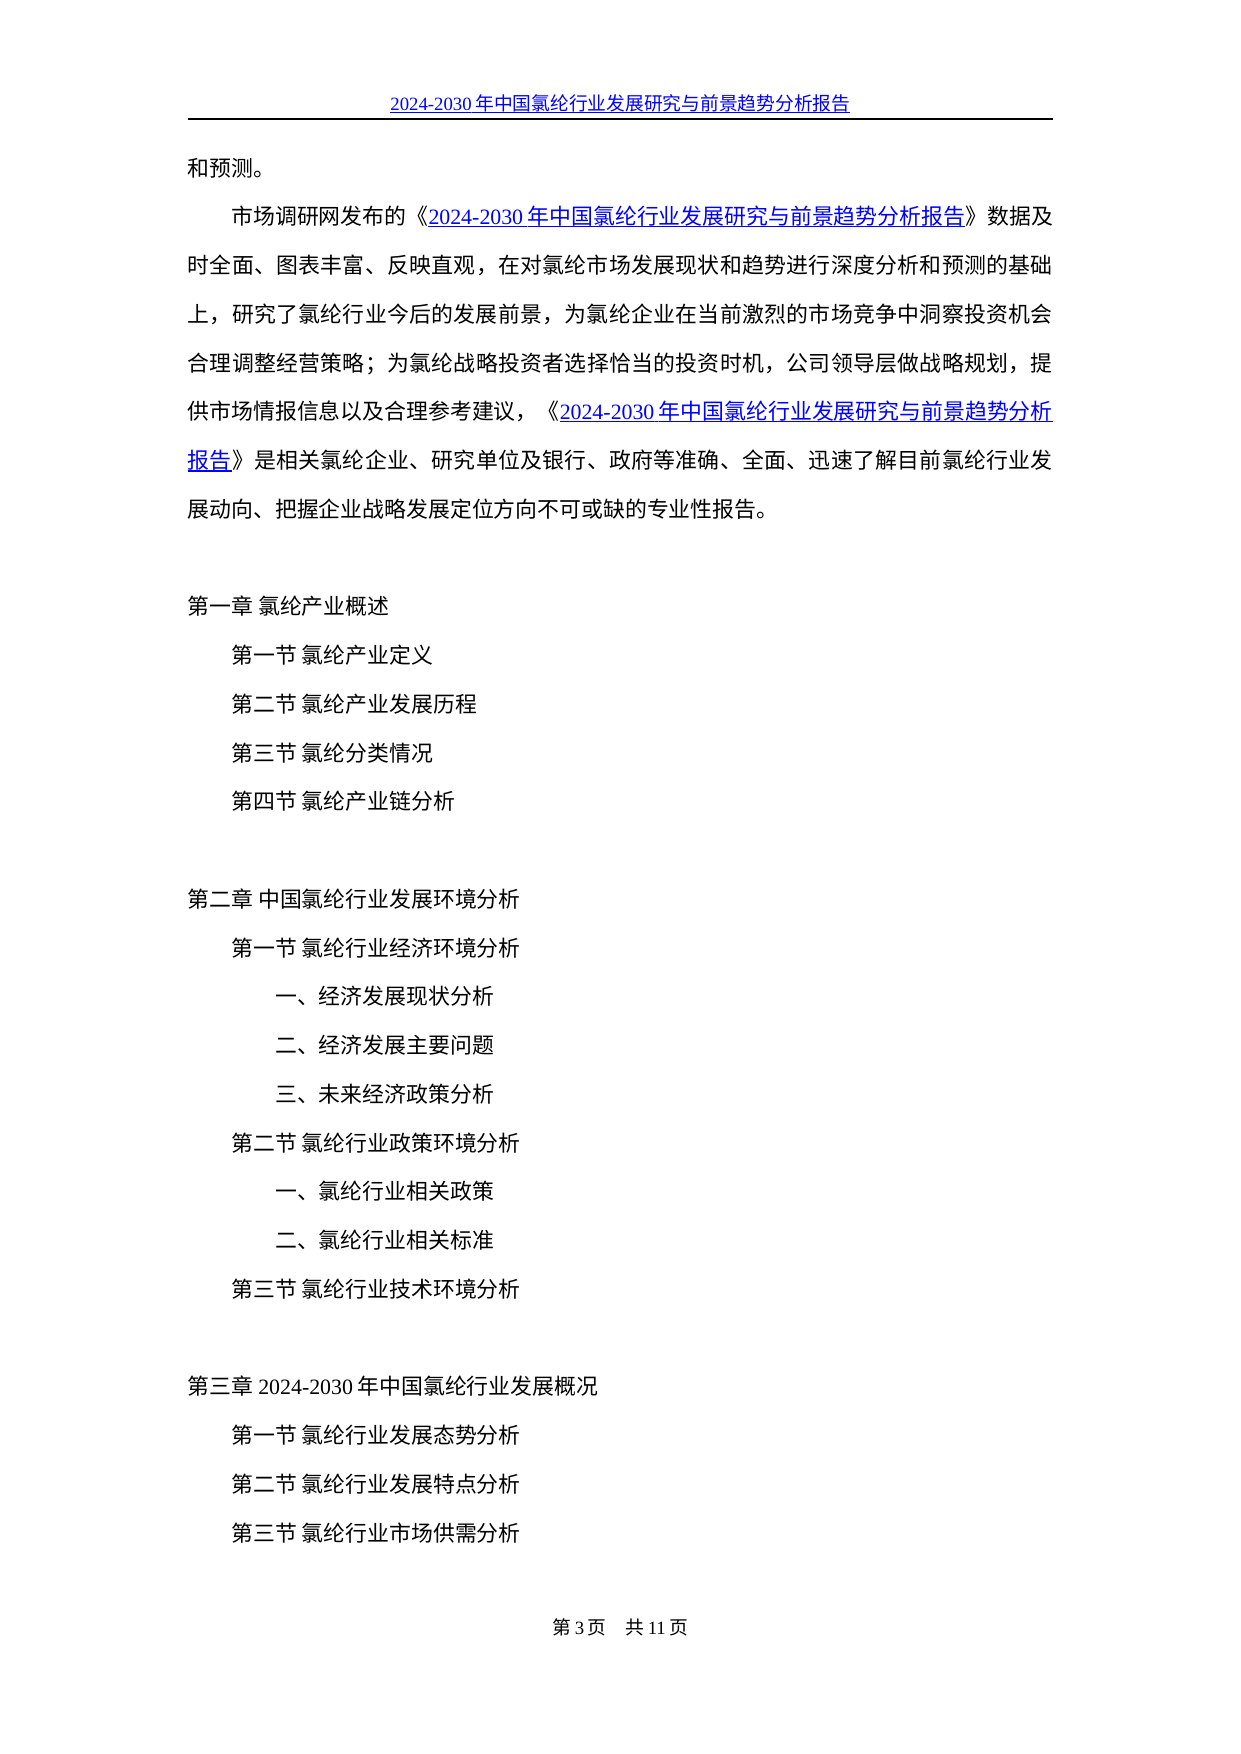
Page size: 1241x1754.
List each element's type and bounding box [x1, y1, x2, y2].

text [187, 150, 1053, 1548]
